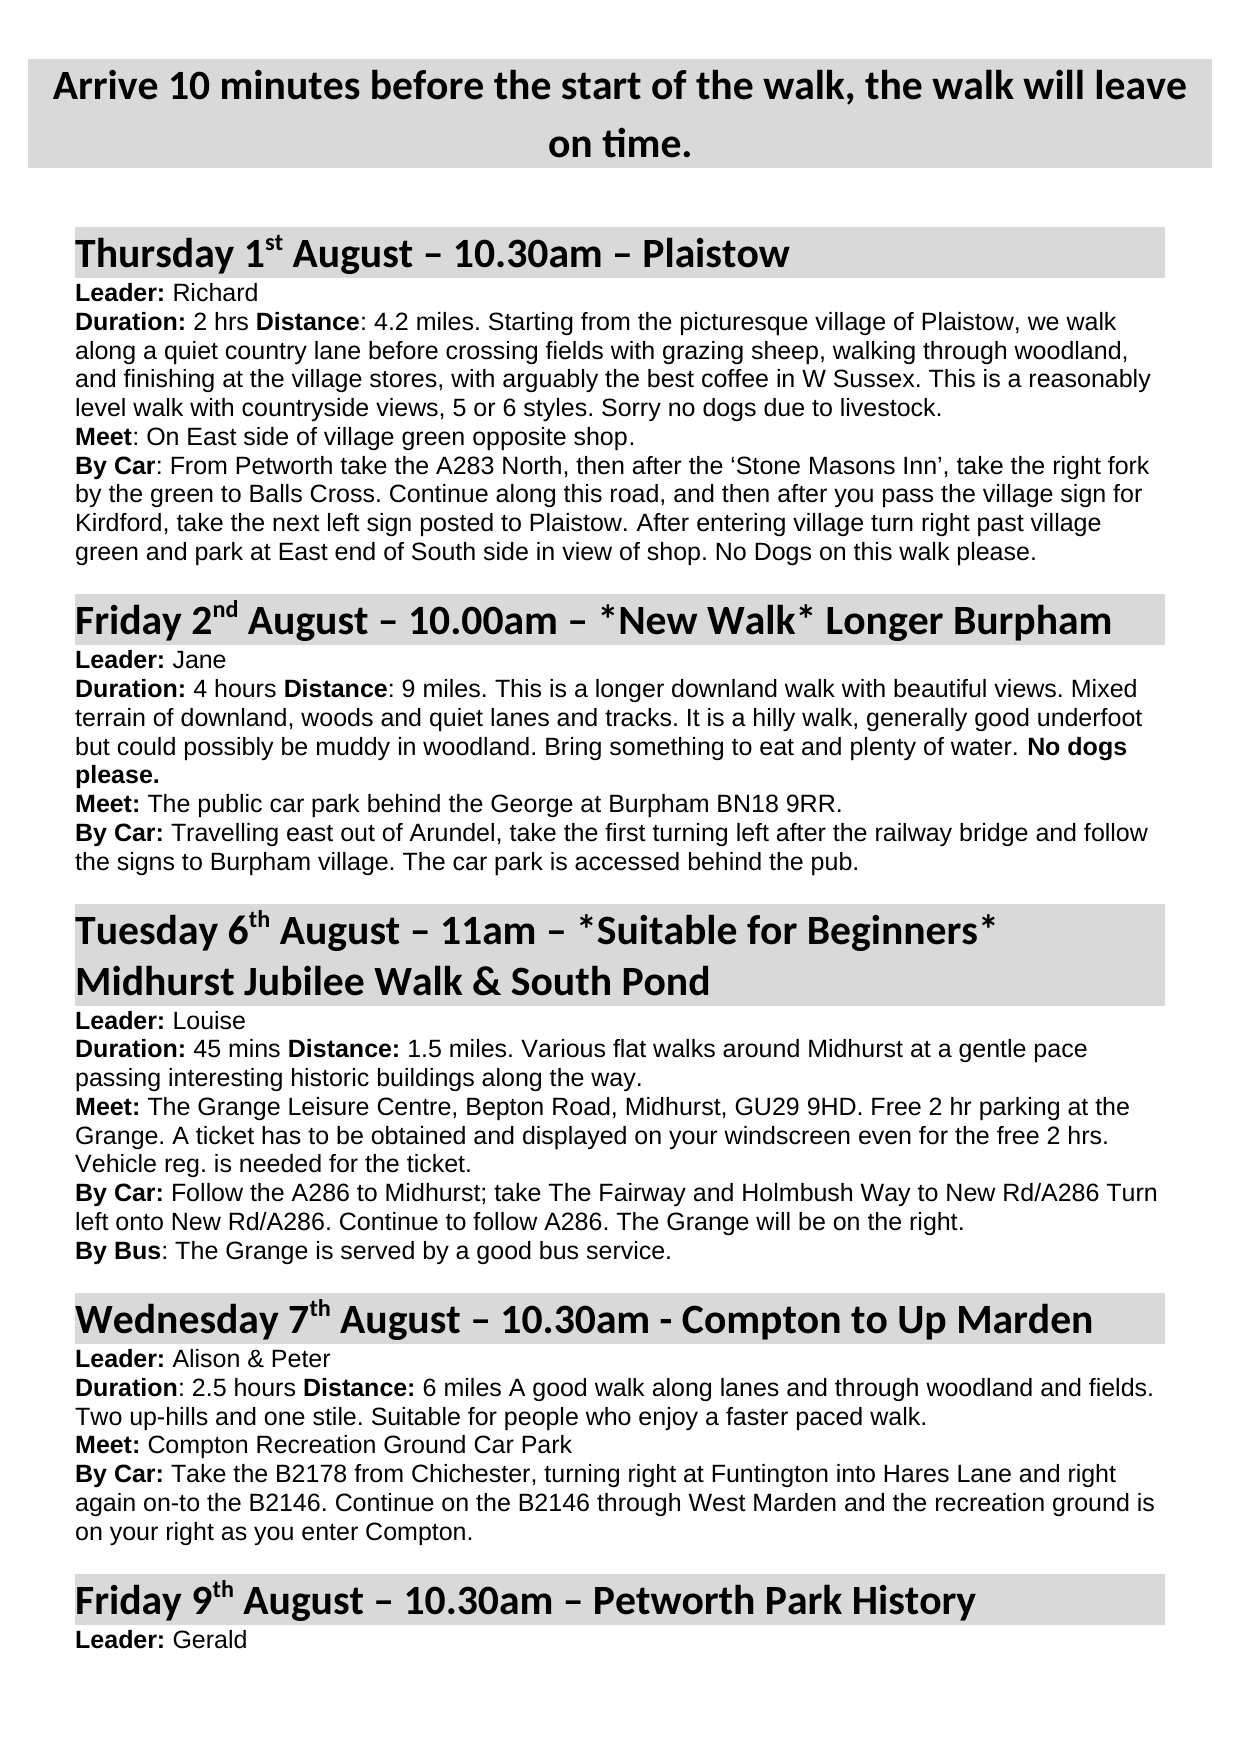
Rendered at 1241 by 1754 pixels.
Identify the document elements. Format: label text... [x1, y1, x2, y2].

text By Car: From Petworth take the A283 North, then after the ‘Stone Masons Inn’, take the right fork by the green to Balls Cross. Continue along this road, and then after you pass the village sign for Kirdford, take the next left sign posted to Plaistow. After entering village turn right past village green and park at East end of South side in view of shop. No Dogs on this walk please. [75, 451, 1165, 566]
text Arrive 10 minutes before the start of the walk, the walk will leave on time. [28, 59, 1212, 168]
subtitle Friday 9th August – 10.30am – Petworth Park History [75, 1574, 1165, 1625]
text Leader: Jane [75, 645, 1165, 674]
text Duration: 4 hours Distance: 9 miles. This is a longer downland walk with beautiful views. Mixed terrain of downland, woods and quiet lanes and tracks. It is a hilly walk, generally good underfoot but could possibly be muddy in woodland. Bring something to eat and plenty of water. No dogs please. [75, 674, 1165, 789]
text By Car: Take the B2178 from Chichester, turning right at Funtington into Hares Lane and right again on-to the B2146. Continue on the B2146 through West Marden and the recreation ground is on your right as you enter Compton. [75, 1459, 1165, 1545]
text Meet: On East side of village green opposite shop. [75, 422, 1165, 451]
text Duration: 2.5 hours Distance: 6 miles A good walk along lanes and through woodland and fields. Two up-hills and one stile. Suitable for people who enjoy a faster paced walk. [75, 1373, 1165, 1430]
text Duration: 2 hrs Distance: 4.2 miles. Starting from the picturesque village of Plaistow, we walk along a quiet country lane before crossing fields with grazing sheep, walking through woodland, and finishing at the village stores, with arguably the best coffee in W Sussex. This is a reasonably level walk with countryside views, 5 or 6 styles. Sorry no dogs due to livestock. [75, 307, 1165, 422]
text Leader: Louise Duration: 45 mins Distance: 1.5 miles. Various flat walks around Midhurst at a gentle pace passing interesting historic buildings along the way. Meet: The Grange Leisure Centre, Bepton Road, Midhurst, GU29 9HD. Free 2 hr parking at the Grange. A ticket has to be obtained and displayed on your windscreen even for the free 2 hrs. Vehicle reg. is needed for the ticket. By Car: Follow the A286 to Midhurst; take The Fairway and Holmbush Way to New Rd/A286 Turn left onto New Rd/A286. Continue to follow A286. The Grange will be on the right. [75, 1006, 1165, 1236]
text Meet: The public car park behind the George at Burpham BN18 9RR. [75, 789, 1165, 818]
text By Car: Travelling east out of Arundel, take the first turning left after the railway bridge and follow the signs to Burpham village. The car park is accessed behind the pub. [75, 818, 1165, 875]
subtitle Friday 2nd August – 10.00am – *New Walk* Longer Burpham [75, 594, 1165, 645]
text Leader: Richard [75, 278, 1165, 307]
text Meet: Compton Recreation Ground Car Park [75, 1430, 1165, 1459]
text Leader: Alison & Peter [75, 1344, 1165, 1373]
text Leader: Gerald [75, 1625, 1165, 1653]
text By Bus: The Grange is served by a good bus service. [75, 1236, 1165, 1264]
subtitle Tuesday 6th August – 11am – *Suitable for Beginners* Midhurst Jubilee Walk & South Pond [75, 904, 1165, 1006]
subtitle Thursday 1st August – 10.30am – Plaistow [75, 227, 1165, 278]
subtitle Wednesday 7th August – 10.30am - Compton to Up Marden [75, 1293, 1165, 1344]
